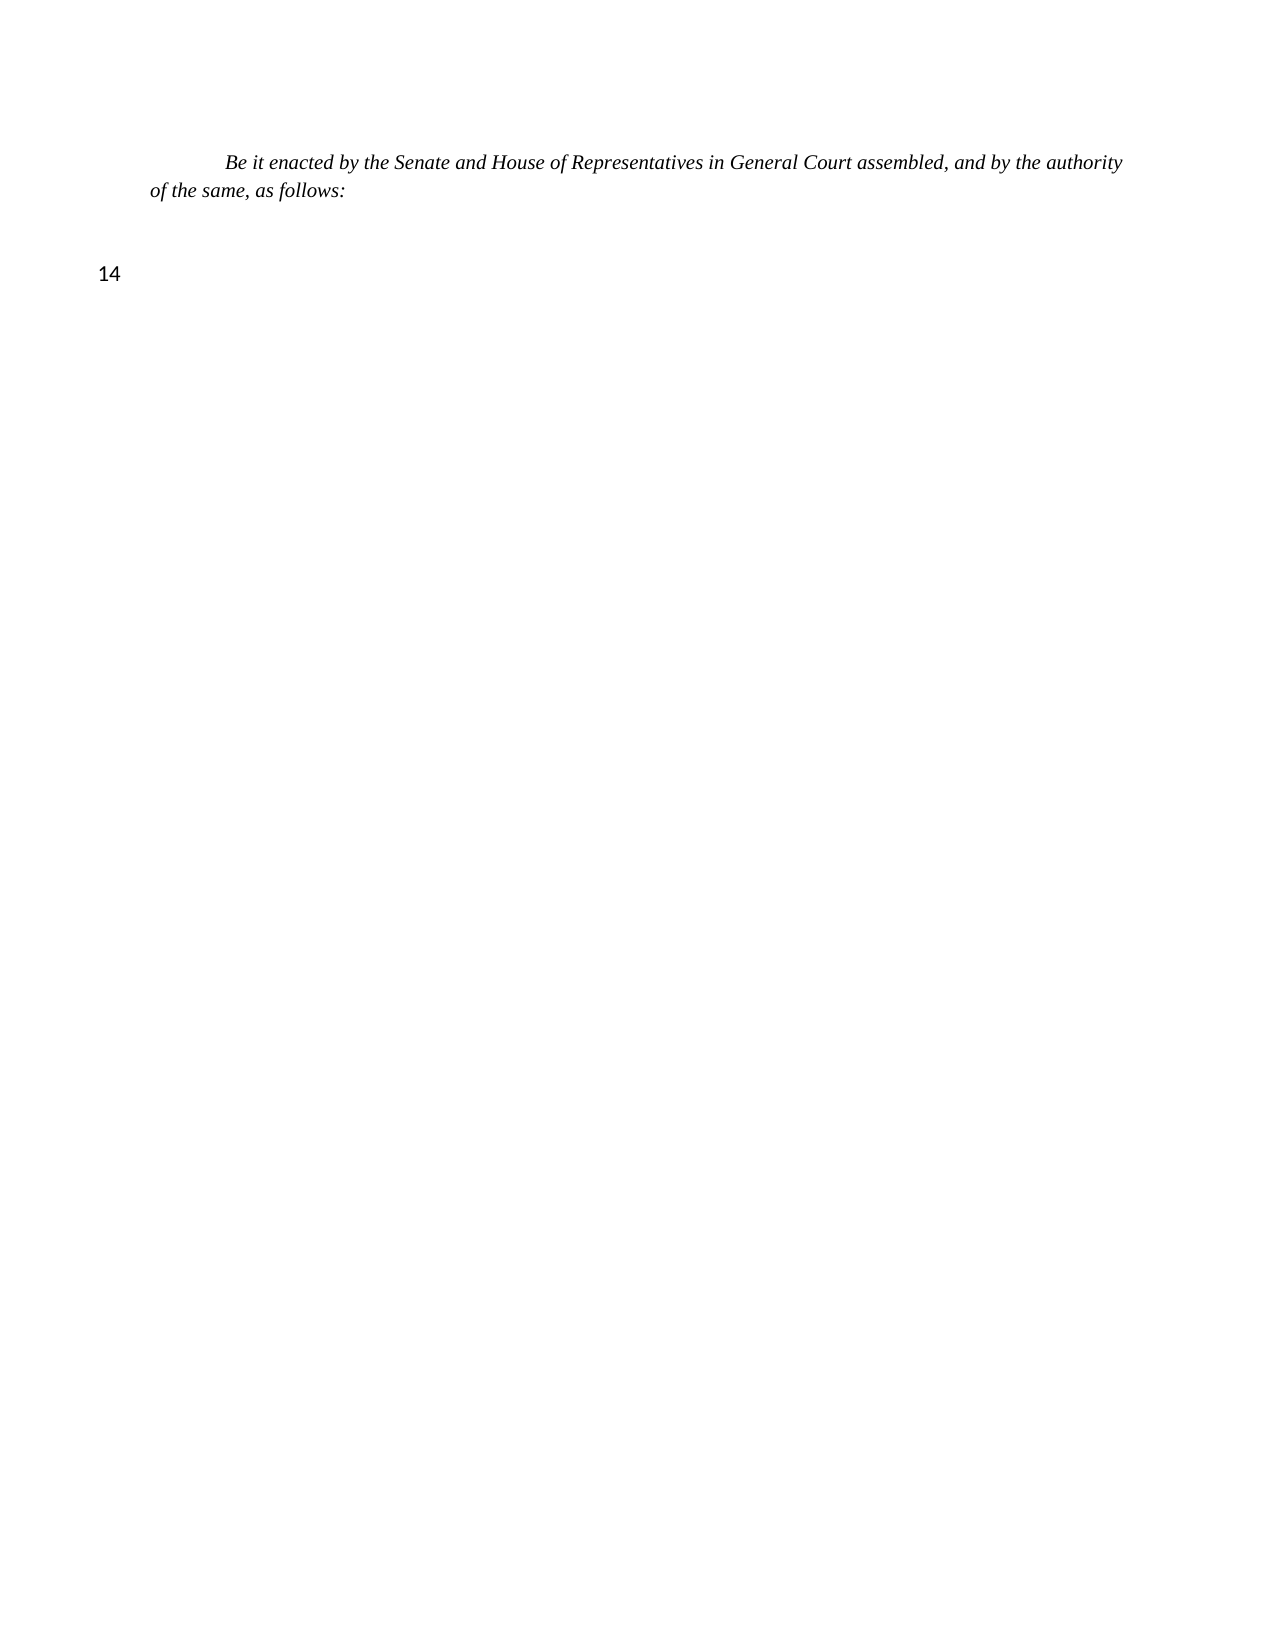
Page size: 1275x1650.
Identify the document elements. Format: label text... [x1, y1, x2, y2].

text Be it enacted by the Senate and House of Representatives in General Court assembled, and by the authority of the same, as follows: [150, 150, 1125, 234]
